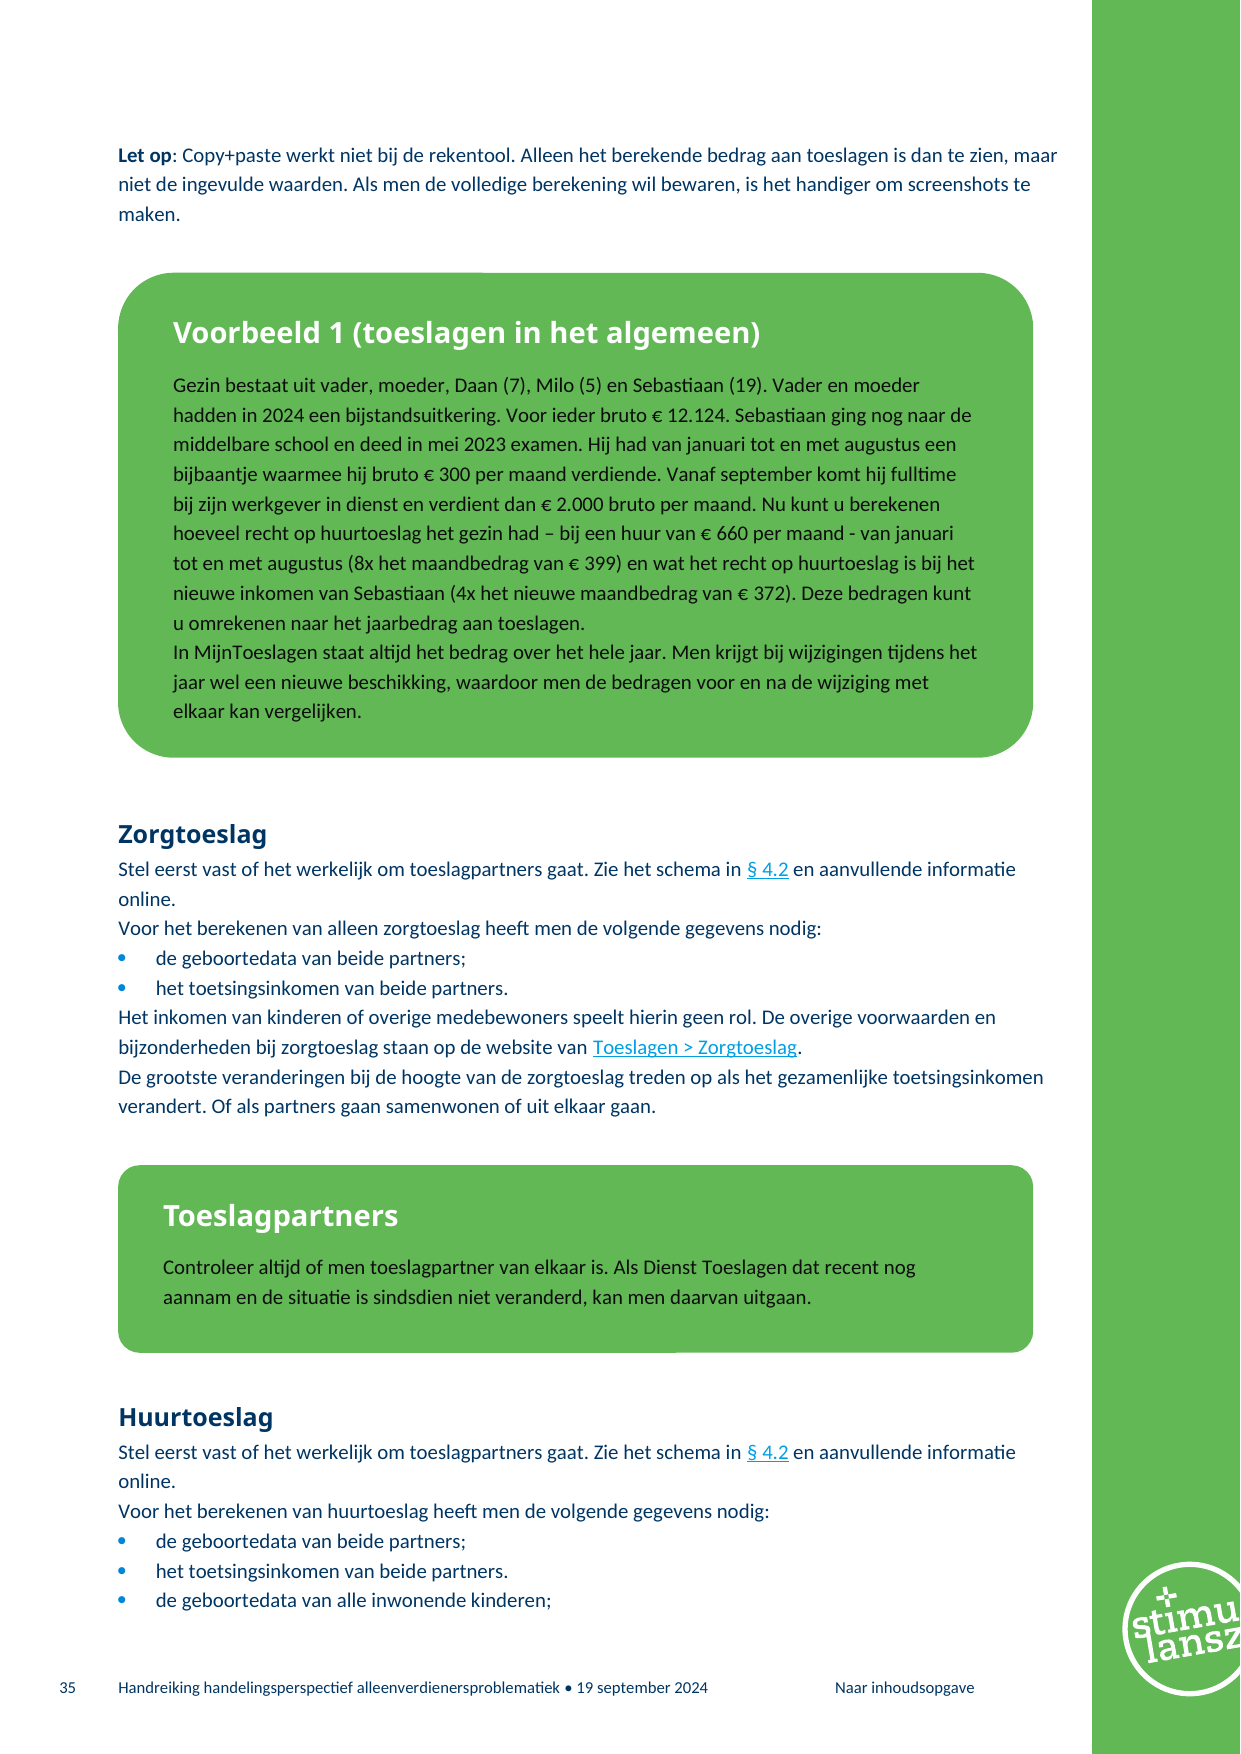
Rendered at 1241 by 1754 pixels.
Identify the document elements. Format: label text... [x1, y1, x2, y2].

text Stel eerst vast of het werkelijk om toeslagpartners gaat. Zie het schema in § 4.2 en aanvullende informatie online. [118, 1439, 1063, 1494]
text Voor het berekenen van alleen zorgtoeslag heeft men de volgende gegevens nodig: [118, 916, 1063, 941]
list de geboortedata van beide partners; [118, 1528, 1063, 1553]
text De grootste veranderingen bij de hoogte van de zorgtoeslag treden op als het gezamenlijke toetsingsinkomen verandert. Of als partners gaan samenwonen of uit elkaar gaan. [118, 1064, 1063, 1119]
text Let op: Copy+paste werkt niet bij de rekentool. Alleen het berekende bedrag aan toeslagen is dan te zien, maar niet de ingevulde waarden. Als men de volledige berekening wil bewaren, is het handiger om screenshots te maken. [118, 142, 1063, 227]
list de geboortedata van alle inwonende kinderen; [118, 1587, 1063, 1613]
text Het inkomen van kinderen of overige medebewoners speelt hierin geen rol. De overige voorwaarden en bijzonderheden bij zorgtoeslag staan op de website van Toeslagen > Zorgtoeslag. [118, 1004, 1063, 1060]
subtitle Huurtoeslag [118, 1399, 1063, 1433]
text Voor het berekenen van huurtoeslag heeft men de volgende gegevens nodig: [118, 1498, 1063, 1524]
subtitle Zorgtoeslag [118, 816, 1063, 850]
list de geboortedata van beide partners; [118, 945, 1063, 971]
list het toetsingsinkomen van beide partners. [118, 1558, 1063, 1583]
list het toetsingsinkomen van beide partners. [118, 975, 1063, 1000]
text Stel eerst vast of het werkelijk om toeslagpartners gaat. Zie het schema in § 4.2 en aanvullende informatie online. [118, 856, 1063, 911]
